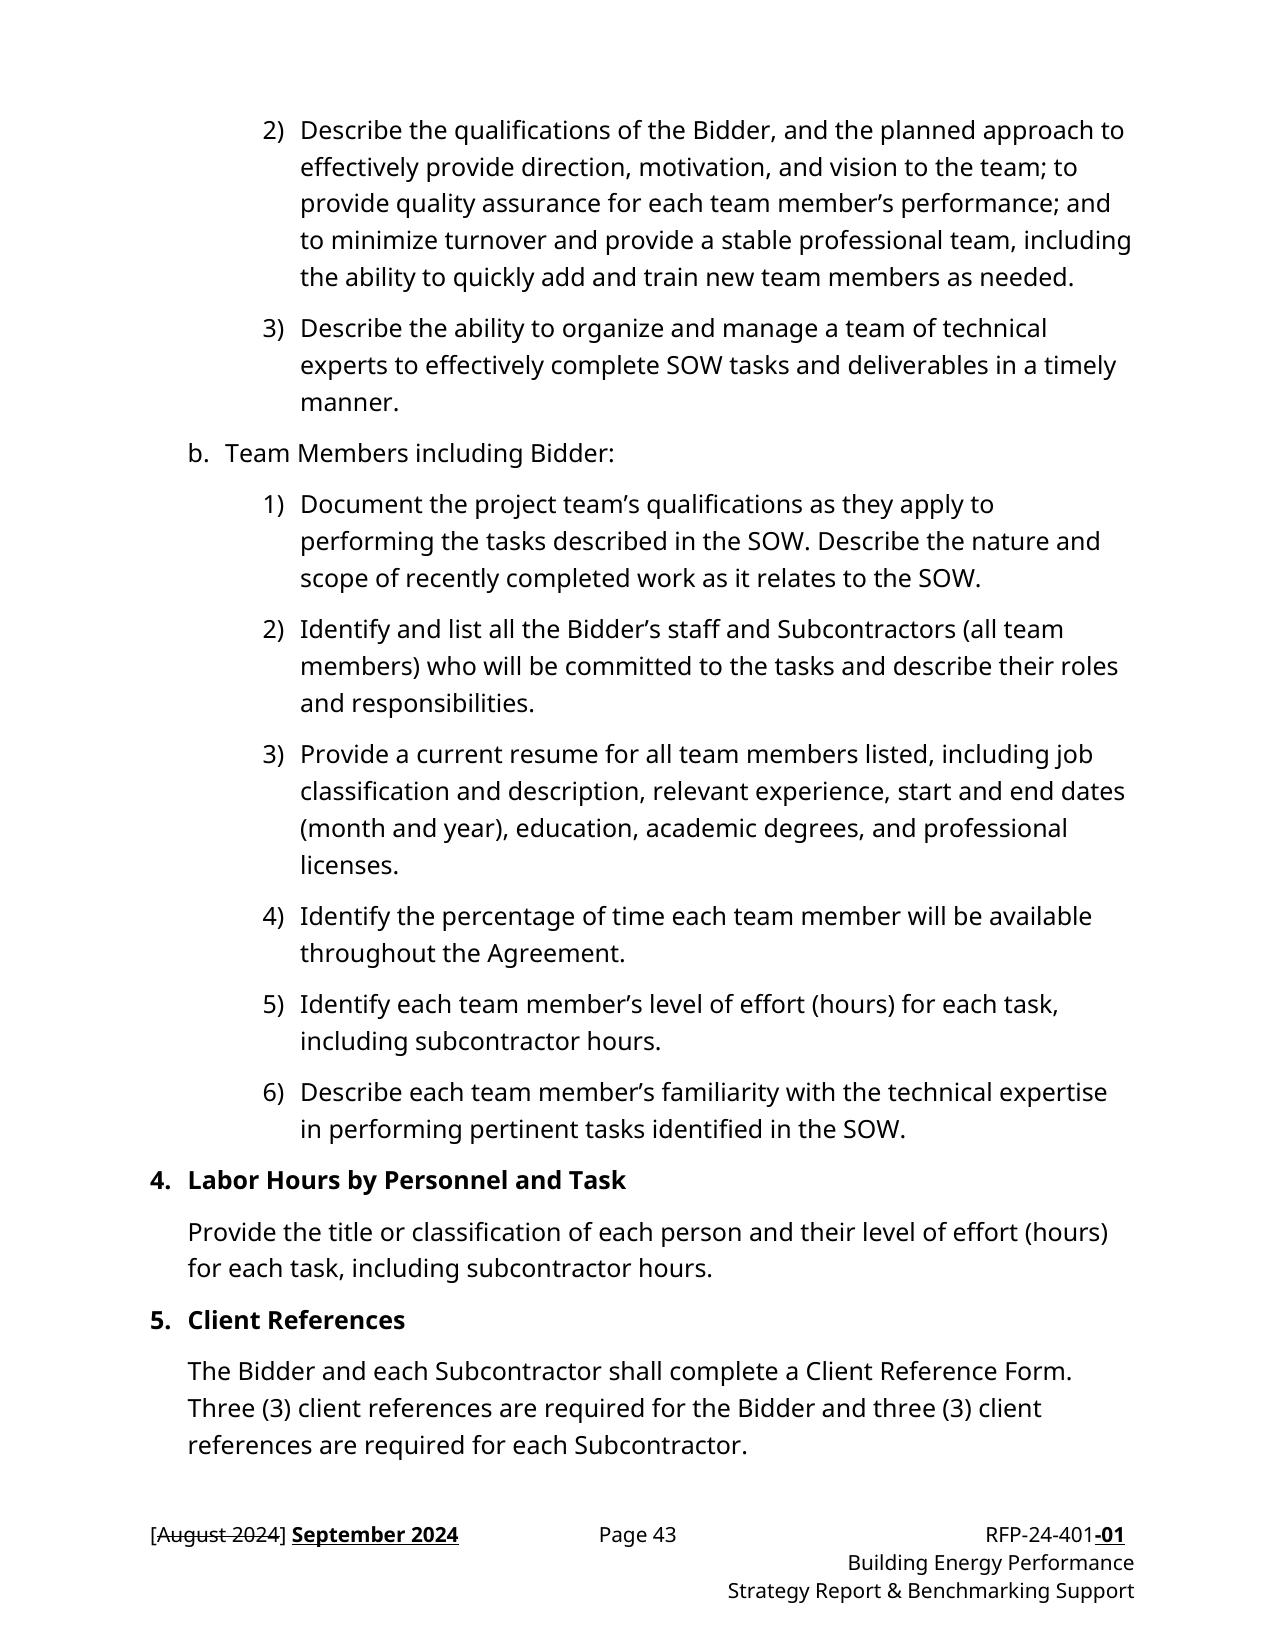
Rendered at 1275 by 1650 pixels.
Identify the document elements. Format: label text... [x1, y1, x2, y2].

list Describe the ability to organize and manage a team of technical experts to effectively complete SOW tasks and deliverables in a timely manner. [262, 311, 1134, 418]
list Identify the percentage of time each team member will be available throughout the Agreement. [262, 899, 1134, 969]
list Team Members including Bidder: [187, 436, 1134, 470]
list Provide the title or classification of each person and their level of effort (hours) for each task, including subcontractor hours. [187, 1214, 1134, 1285]
list Identify each team member’s level of effort (hours) for each task, including subcontractor hours. [262, 987, 1134, 1058]
list Client References [150, 1302, 1134, 1337]
list Describe each team member’s familiarity with the technical expertise in performing pertinent tasks identified in the SOW. [262, 1075, 1134, 1146]
list Describe the qualifications of the Bidder, and the planned approach to effectively provide direction, motivation, and vision to the team; to provide quality assurance for each team member’s performance; and to minimize turnover and provide a stable professional team, including the ability to quickly add and train new team members as needed. [262, 112, 1134, 294]
list Identify and list all the Bidder’s staff and Subcontractors (all team members) who will be committed to the tasks and describe their roles and responsibilities. [262, 612, 1134, 720]
list Labor Hours by Personnel and Task [150, 1163, 1134, 1197]
list Document the project team’s qualifications as they apply to performing the tasks described in the SOW. Describe the nature and scope of recently completed work as it relates to the SOW. [262, 487, 1134, 595]
list Provide a current resume for all team members listed, including job classification and description, relevant experience, start and end dates (month and year), education, academic degrees, and professional licenses. [262, 737, 1134, 881]
list The Bidder and each Subcontractor shall complete a Client Reference Form. Three (3) client references are required for the Bidder and three (3) client references are required for each Subcontractor. [187, 1354, 1134, 1461]
